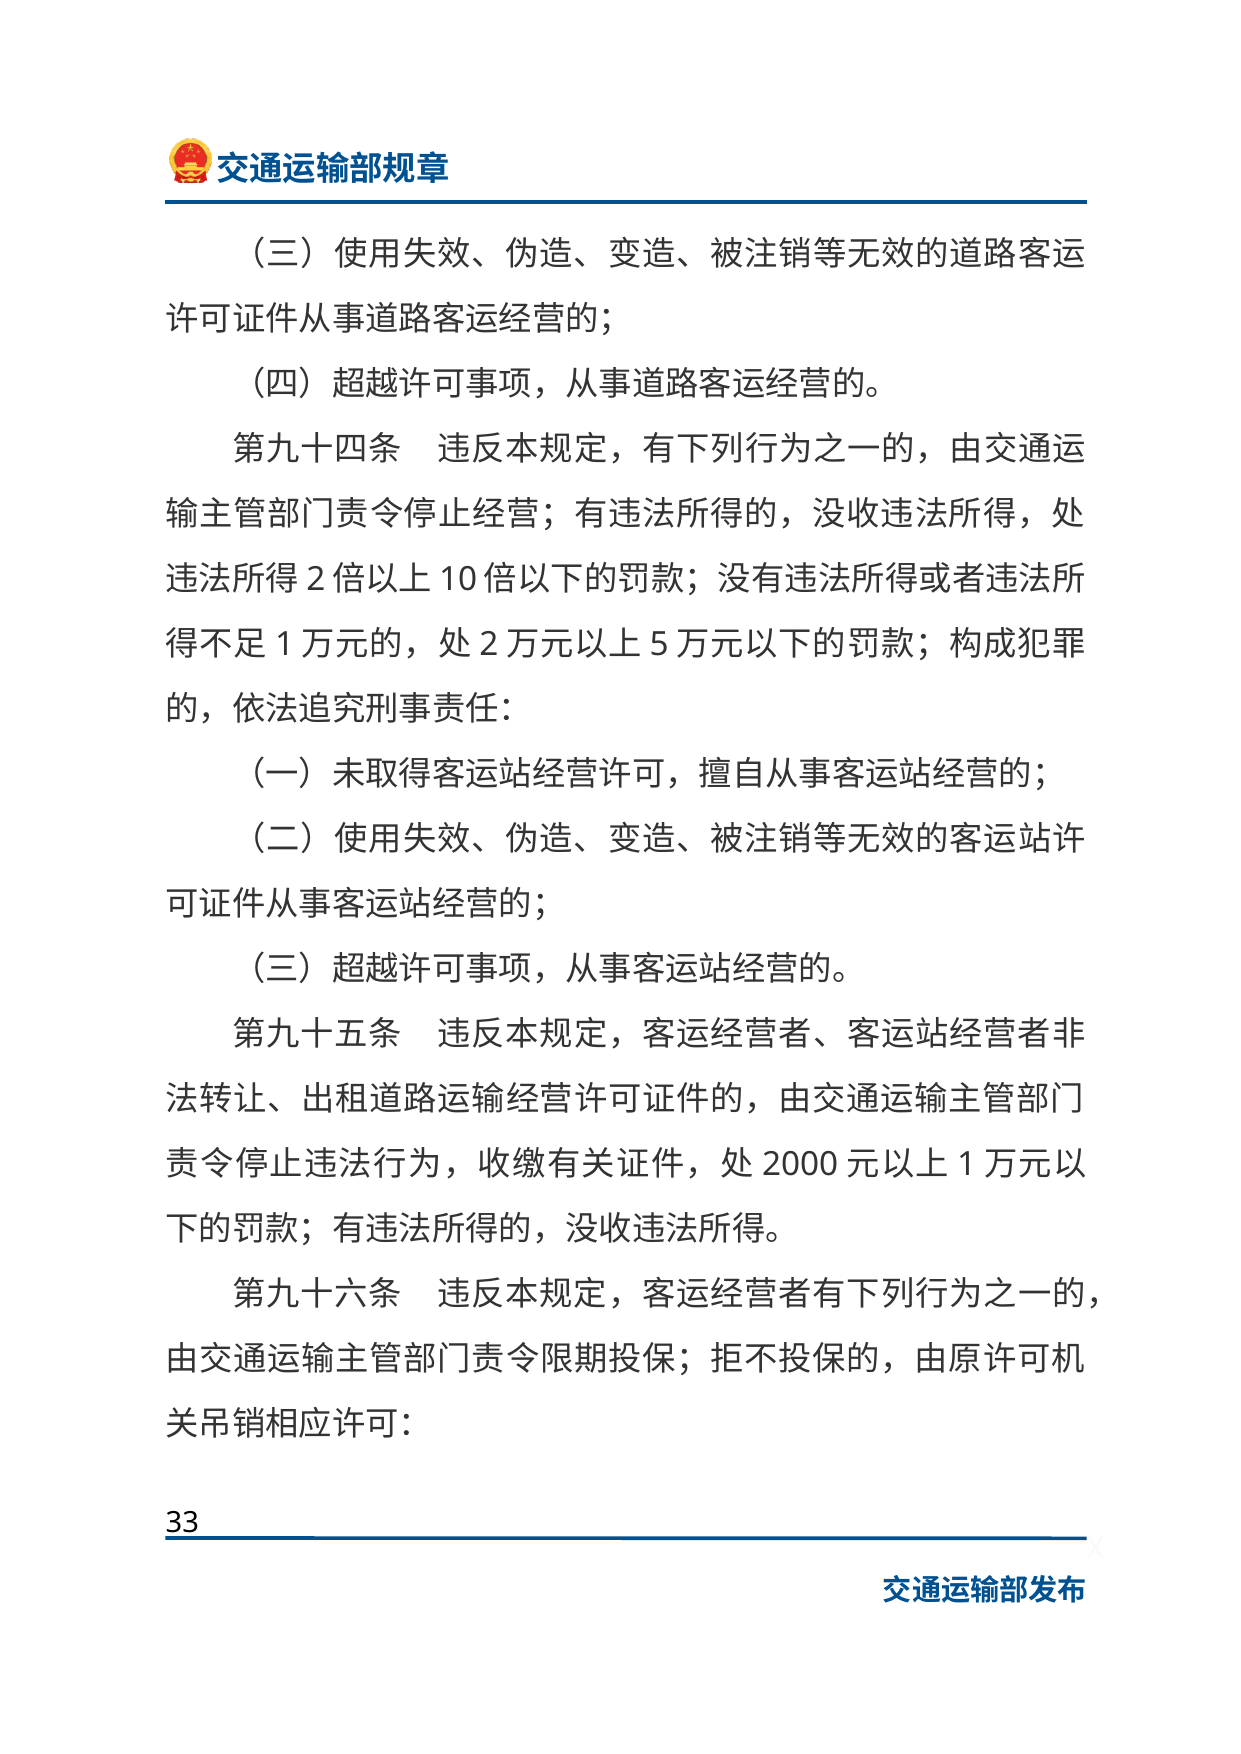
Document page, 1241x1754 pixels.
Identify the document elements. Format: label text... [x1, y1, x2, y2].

text （二）使用失效、伪造、变造、被注销等无效的客运站许可证件从事客运站经营的； [165, 804, 1087, 934]
text 第九十六条 违反本规定，客运经营者有下列行为之一的，由交通运输主管部门责令限期投保；拒不投保的，由原许可机关吊销相应许可： [165, 1259, 1087, 1332]
text （三）超越许可事项，从事客运站经营的。 [165, 934, 1087, 999]
text 第九十六条 违反本规定，客运经营者有下列行为之一的，由交通运输主管部门责令限期投保；拒不投保的，由原许可机关吊销相应许可： [165, 1380, 1087, 1454]
text 第九十五条 违反本规定，客运经营者、客运站经营者非法转让、出租道路运输经营许可证件的，由交通运输主管部门责令停止违法行为，收缴有关证件，处2000元以上1万元以下的罚款；有违法所得的，没收违法所得。 [165, 1120, 1087, 1259]
text （三）使用失效、伪造、变造、被注销等无效的道路客运许可证件从事道路客运经营的； [165, 219, 1087, 349]
picture [165, 136, 216, 187]
text 第九十四条 违反本规定，有下列行为之一的，由交通运输主管部门责令停止经营；有违法所得的，没收违法所得，处违法所得2倍以上10倍以下的罚款；没有违法所得或者违法所得不足1万元的，处2万元以上5万元以下的罚款；构成犯罪的，依法追究刑事责任： [165, 535, 1087, 739]
text 第九十五条 违反本规定，客运经营者、客运站经营者非法转让、出租道路运输经营许可证件的，由交通运输主管部门责令停止违法行为，收缴有关证件，处2000元以上1万元以下的罚款；有违法所得的，没收违法所得。 [165, 999, 1087, 1072]
text （一）未取得客运站经营许可，擅自从事客运站经营的； [165, 739, 1087, 804]
text 第九十四条 违反本规定，有下列行为之一的，由交通运输主管部门责令停止经营；有违法所得的，没收违法所得，处违法所得2倍以上10倍以下的罚款；没有违法所得或者违法所得不足1万元的，处2万元以上5万元以下的罚款；构成犯罪的，依法追究刑事责任： [165, 414, 1087, 487]
text （四）超越许可事项，从事道路客运经营的。 [165, 349, 1087, 414]
